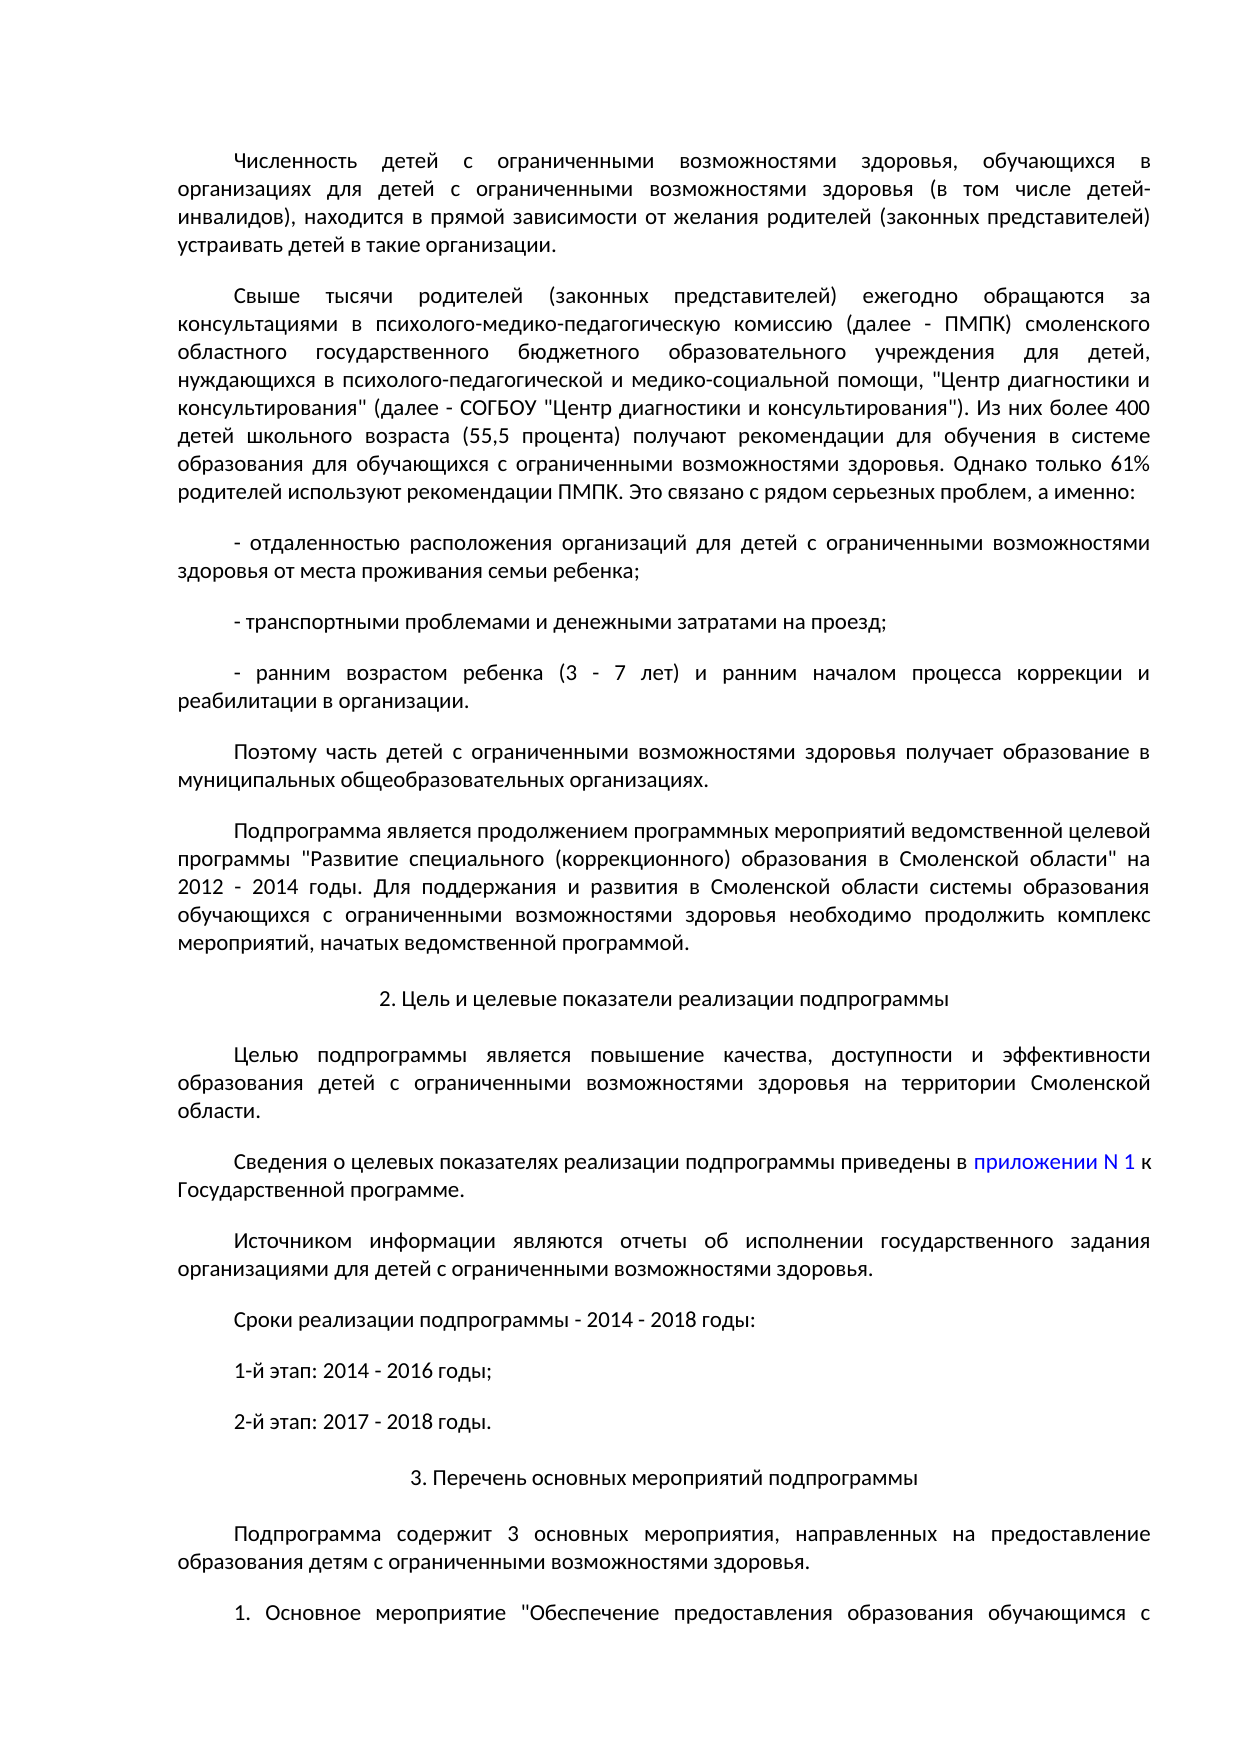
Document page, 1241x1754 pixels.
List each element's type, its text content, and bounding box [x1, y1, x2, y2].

text - транспортными проблемами и денежными затратами на проезд; [177, 607, 1152, 635]
text 3. Перечень основных мероприятий подпрограммы [177, 1463, 1152, 1491]
text Подпрограмма является продолжением программных мероприятий ведомственной целевой программы "Развитие специального (коррекционного) образования в Смоленской области" на 2012 - 2014 годы. Для поддержания и развития в Смоленской области системы образования обучающихся с ограниченными возможностями здоровья необходимо продолжить комплекс мероприятий, начатых ведомственной программой. [177, 816, 1152, 956]
text Сведения о целевых показателях реализации подпрограммы приведены в приложении N 1 к Государственной программе. [177, 1147, 1152, 1203]
text - ранним возрастом ребенка (3 - 7 лет) и ранним началом процесса коррекции и реабилитации в организации. [177, 658, 1152, 714]
text Подпрограмма содержит 3 основных мероприятия, направленных на предоставление образования детям с ограниченными возможностями здоровья. [177, 1519, 1152, 1575]
text Сроки реализации подпрограммы - 2014 - 2018 годы: [177, 1305, 1152, 1333]
text Поэтому часть детей с ограниченными возможностями здоровья получает образование в муниципальных общеобразовательных организациях. [177, 737, 1152, 793]
text Источником информации являются отчеты об исполнении государственного задания организациями для детей с ограниченными возможностями здоровья. [177, 1226, 1152, 1282]
text 2. Цель и целевые показатели реализации подпрограммы [177, 984, 1152, 1012]
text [177, 1598, 1152, 1626]
text Целью подпрограммы является повышение качества, доступности и эффективности образования детей с ограниченными возможностями здоровья на территории Смоленской области. [177, 1040, 1152, 1124]
text Свыше тысячи родителей (законных представителей) ежегодно обращаются за консультациями в психолого-медико-педагогическую комиссию (далее - ПМПК) смоленского областного государственного бюджетного образовательного учреждения для детей, нуждающихся в психолого-педагогической и медико-социальной помощи, "Центр диагностики и консультирования" (далее - СОГБОУ "Центр диагностики и консультирования"). Из них более 400 детей школьного возраста (55,5 процента) получают рекомендации для обучения в системе образования для обучающихся с ограниченными возможностями здоровья. Однако только 61% родителей используют рекомендации ПМПК. Это связано с рядом серьезных проблем, а именно: [177, 281, 1152, 505]
text - отдаленностью расположения организаций для детей с ограниченными возможностями здоровья от места проживания семьи ребенка; [177, 528, 1152, 584]
text 2-й этап: 2017 - 2018 годы. [177, 1407, 1152, 1435]
text Численность детей с ограниченными возможностями здоровья, обучающихся в организациях для детей с ограниченными возможностями здоровья (в том числе детей-инвалидов), находится в прямой зависимости от желания родителей (законных представителей) устраивать детей в такие организации. [177, 146, 1152, 258]
text 1-й этап: 2014 - 2016 годы; [177, 1356, 1152, 1384]
